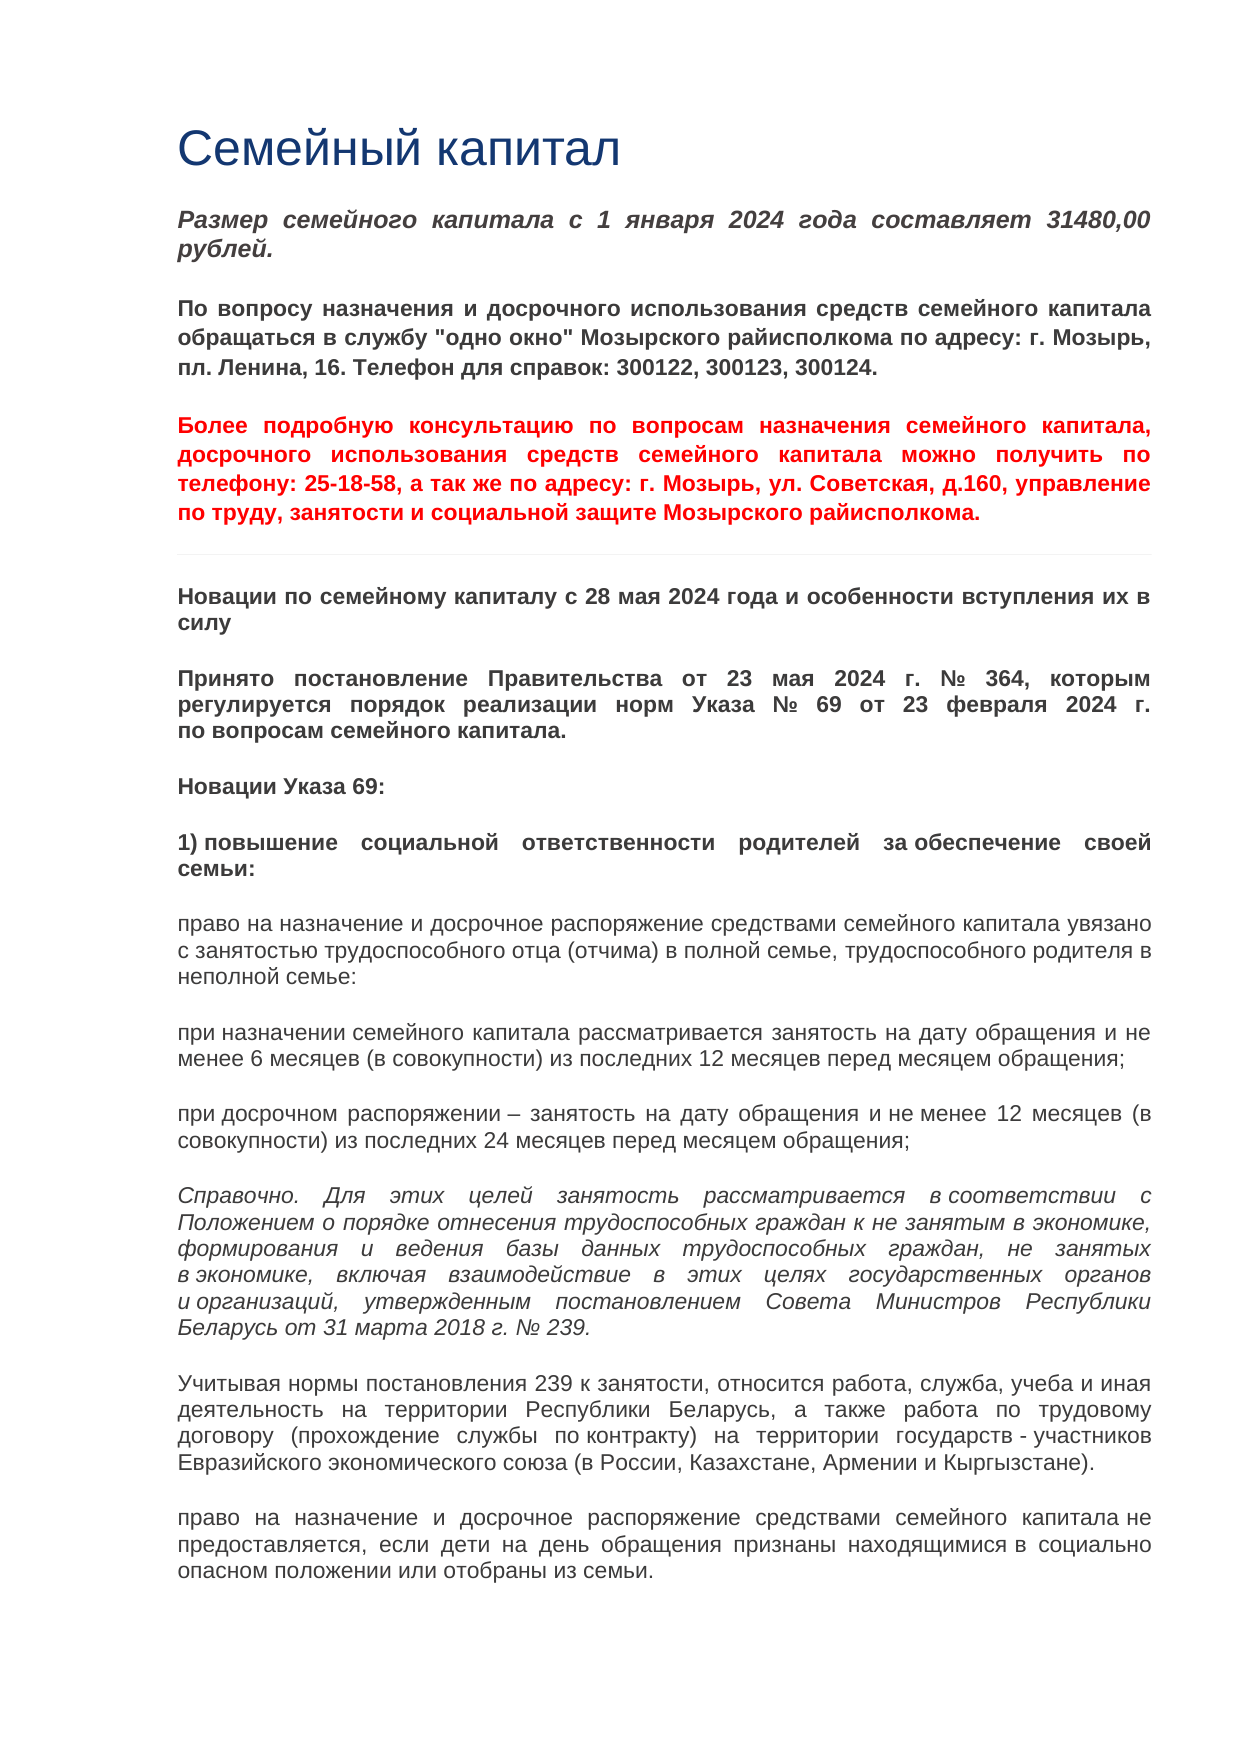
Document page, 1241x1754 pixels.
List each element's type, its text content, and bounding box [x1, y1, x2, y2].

text право на назначение и досрочное распоряжение средствами семейного капитала увязано с занятостью трудоспособного отца (отчима) в полной семье, трудоспособного родителя в неполной семье: [177, 910, 1152, 989]
text Семейный капитал [177, 118, 1152, 176]
text Справочно. Для этих целей занятость рассматривается в соответствии с Положением о порядке отнесения трудоспособных граждан к не занятым в экономике, формирования и ведения базы данных трудоспособных граждан, не занятых в экономике, включая взаимодействие в этих целях государственных органов и организаций, утвержденным постановлением Совета Министров Республики Беларусь от 31 марта 2018 г. № 239. [177, 1182, 1152, 1340]
text Новации по семейному капиталу с 28 мая 2024 года и особенности вступления их в силу [177, 583, 1152, 636]
text Более подробную консультацию по вопросам назначения семейного капитала, досрочного использования средств семейного капитала можно получить по телефону: 25-18-58, а так же по адресу: г. Мозырь, ул. Советская, д.160, управление по труду, занятости и социальной защите Мозырского райисполкома. [177, 409, 1152, 526]
text Учитывая нормы постановления 239 к занятости, относится работа, служба, учеба и иная деятельность на территории Республики Беларусь, а также работа по трудовому договору (прохождение службы по контракту) на территории государств - участников Евразийского экономического союза (в России, Казахстане, Армении и Кыргызстане). [177, 1369, 1152, 1475]
text право на назначение и досрочное распоряжение средствами семейного капитала не предоставляется, если дети на день обращения признаны находящимися в социально опасном положении или отобраны из семьи. [177, 1504, 1152, 1583]
text Принято постановление Правительства от 23 мая 2024 г. № 364, которым регулируется порядок реализации норм Указа № 69 от 23 февраля 2024 г. по вопросам семейного капитала. [177, 665, 1152, 744]
text По вопросу назначения и досрочного использования средств семейного капитала обращаться в службу "одно окно" Мозырского райисполкома по адресу: г. Мозырь, пл. Ленина, 16. Телефон для справок: 300122, 300123, 300124. [177, 292, 1152, 380]
text 1) повышение социальной ответственности родителей за обеспечение своей семьи: [177, 828, 1152, 881]
text при досрочном распоряжении – занятость на дату обращения и не менее 12 месяцев (в совокупности) из последних 24 месяцев перед месяцем обращения; [177, 1100, 1152, 1153]
text Размер семейного капитала с 1 января 2024 года составляет 31480,00 рублей. [177, 205, 1152, 263]
text при назначении семейного капитала рассматривается занятость на дату обращения и не менее 6 месяцев (в совокупности) из последних 12 месяцев перед месяцем обращения; [177, 1018, 1152, 1071]
text Новации Указа 69: [177, 773, 1152, 799]
